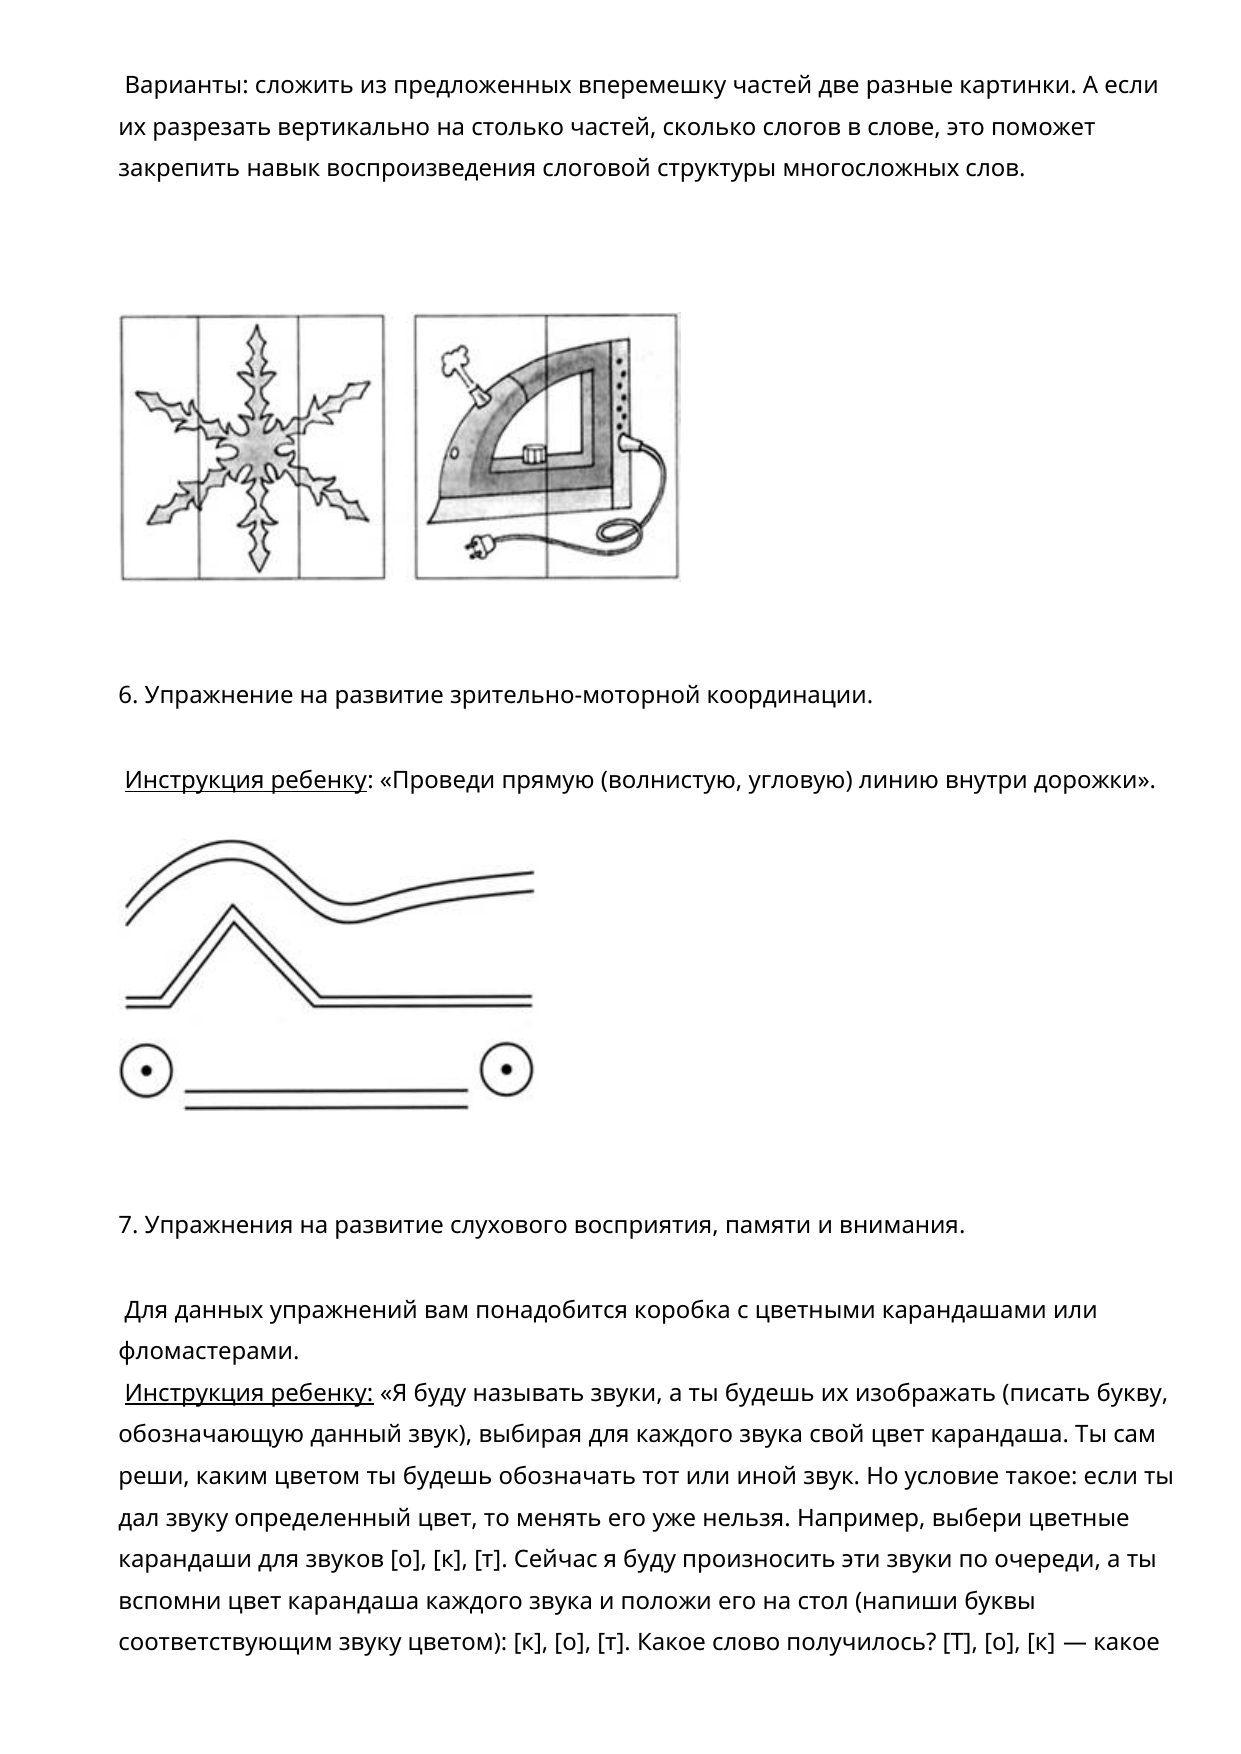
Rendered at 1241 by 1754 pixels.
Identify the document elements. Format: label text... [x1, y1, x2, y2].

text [118, 1284, 1181, 1658]
text Инструкция ребенку: «Проведи прямую (волнистую, угловую) линию внутри дорожки». [118, 754, 1181, 796]
picture [118, 312, 681, 582]
picture [118, 839, 539, 1111]
text 7. Упражнения на развитие слухового восприятия, памяти и внимания. [118, 1198, 1181, 1240]
text 6. Упражнение на развитие зрительно-моторной координации. [118, 669, 1181, 710]
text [118, 59, 1181, 184]
